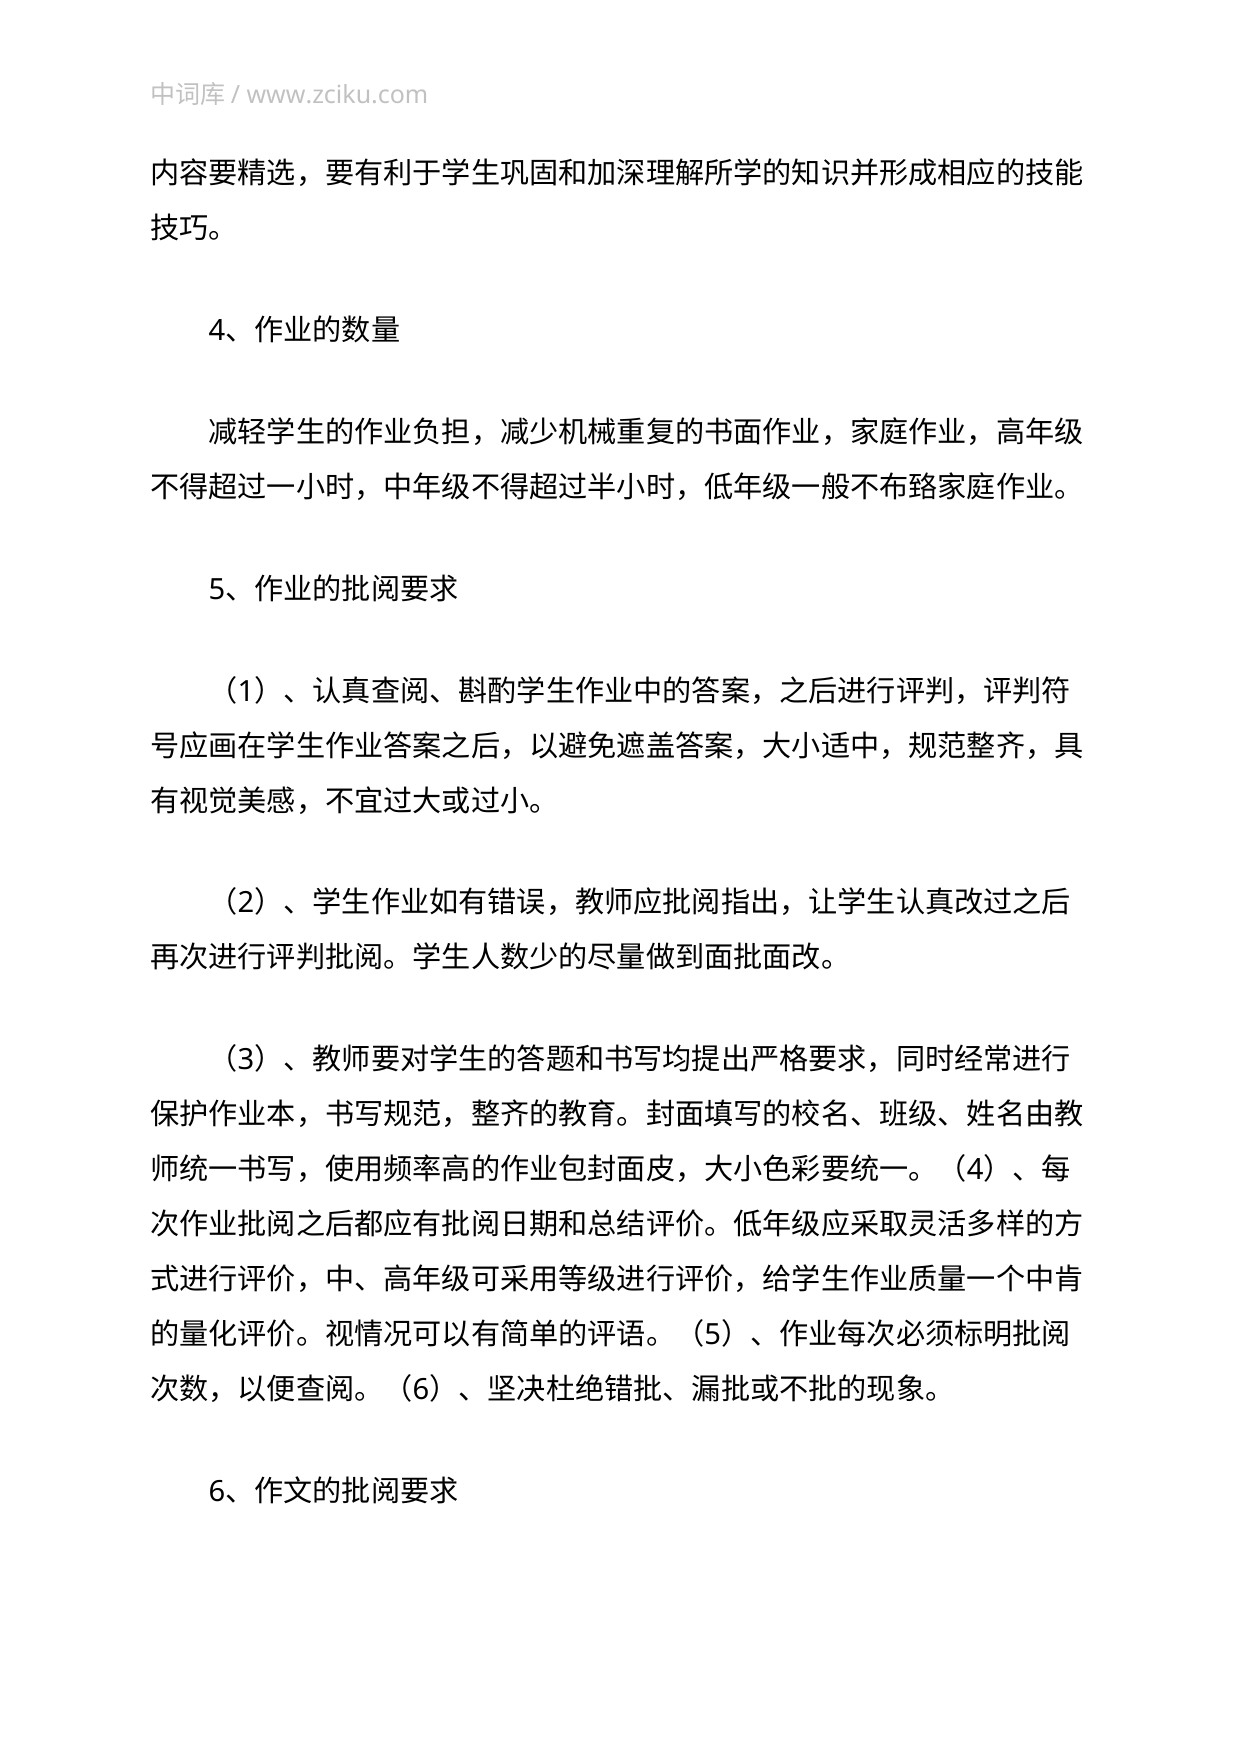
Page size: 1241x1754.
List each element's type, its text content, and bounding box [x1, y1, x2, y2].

text （2）、学生作业如有错误，教师应批阅指出，让学生认真改过之后再次进行评判批阅。学生人数少的尽量做到面批面改。 [150, 879, 1090, 976]
text 6、作文的批阅要求 [150, 1467, 1090, 1510]
text （1）、认真查阅、斟酌学生作业中的答案，之后进行评判，评判符号应画在学生作业答案之后，以避免遮盖答案，大小适中，规范整齐，具有视觉美感，不宜过大或过小。 [150, 667, 1090, 819]
text 减轻学生的作业负担，减少机械重复的书面作业，家庭作业，高年级不得超过一小时，中年级不得超过半小时，低年级一般不布臵家庭作业。 [150, 409, 1090, 506]
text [150, 150, 1090, 247]
text 4、作业的数量 [150, 307, 1090, 349]
text （3）、教师要对学生的答题和书写均提出严格要求，同时经常进行保护作业本，书写规范，整齐的教育。封面填写的校名、班级、姓名由教师统一书写，使用频率高的作业包封面皮，大小色彩要统一。（4）、每次作业批阅之后都应有批阅日期和总结评价。低年级应采取灵活多样的方式进行评价，中、高年级可采用等级进行评价，给学生作业质量一个中肯的量化评价。视情况可以有简单的评语。（5）、作业每次必须标明批阅次数，以便查阅。（6）、坚决杜绝错批、漏批或不批的现象。 [150, 1036, 1090, 1408]
text 5、作业的批阅要求 [150, 565, 1090, 608]
